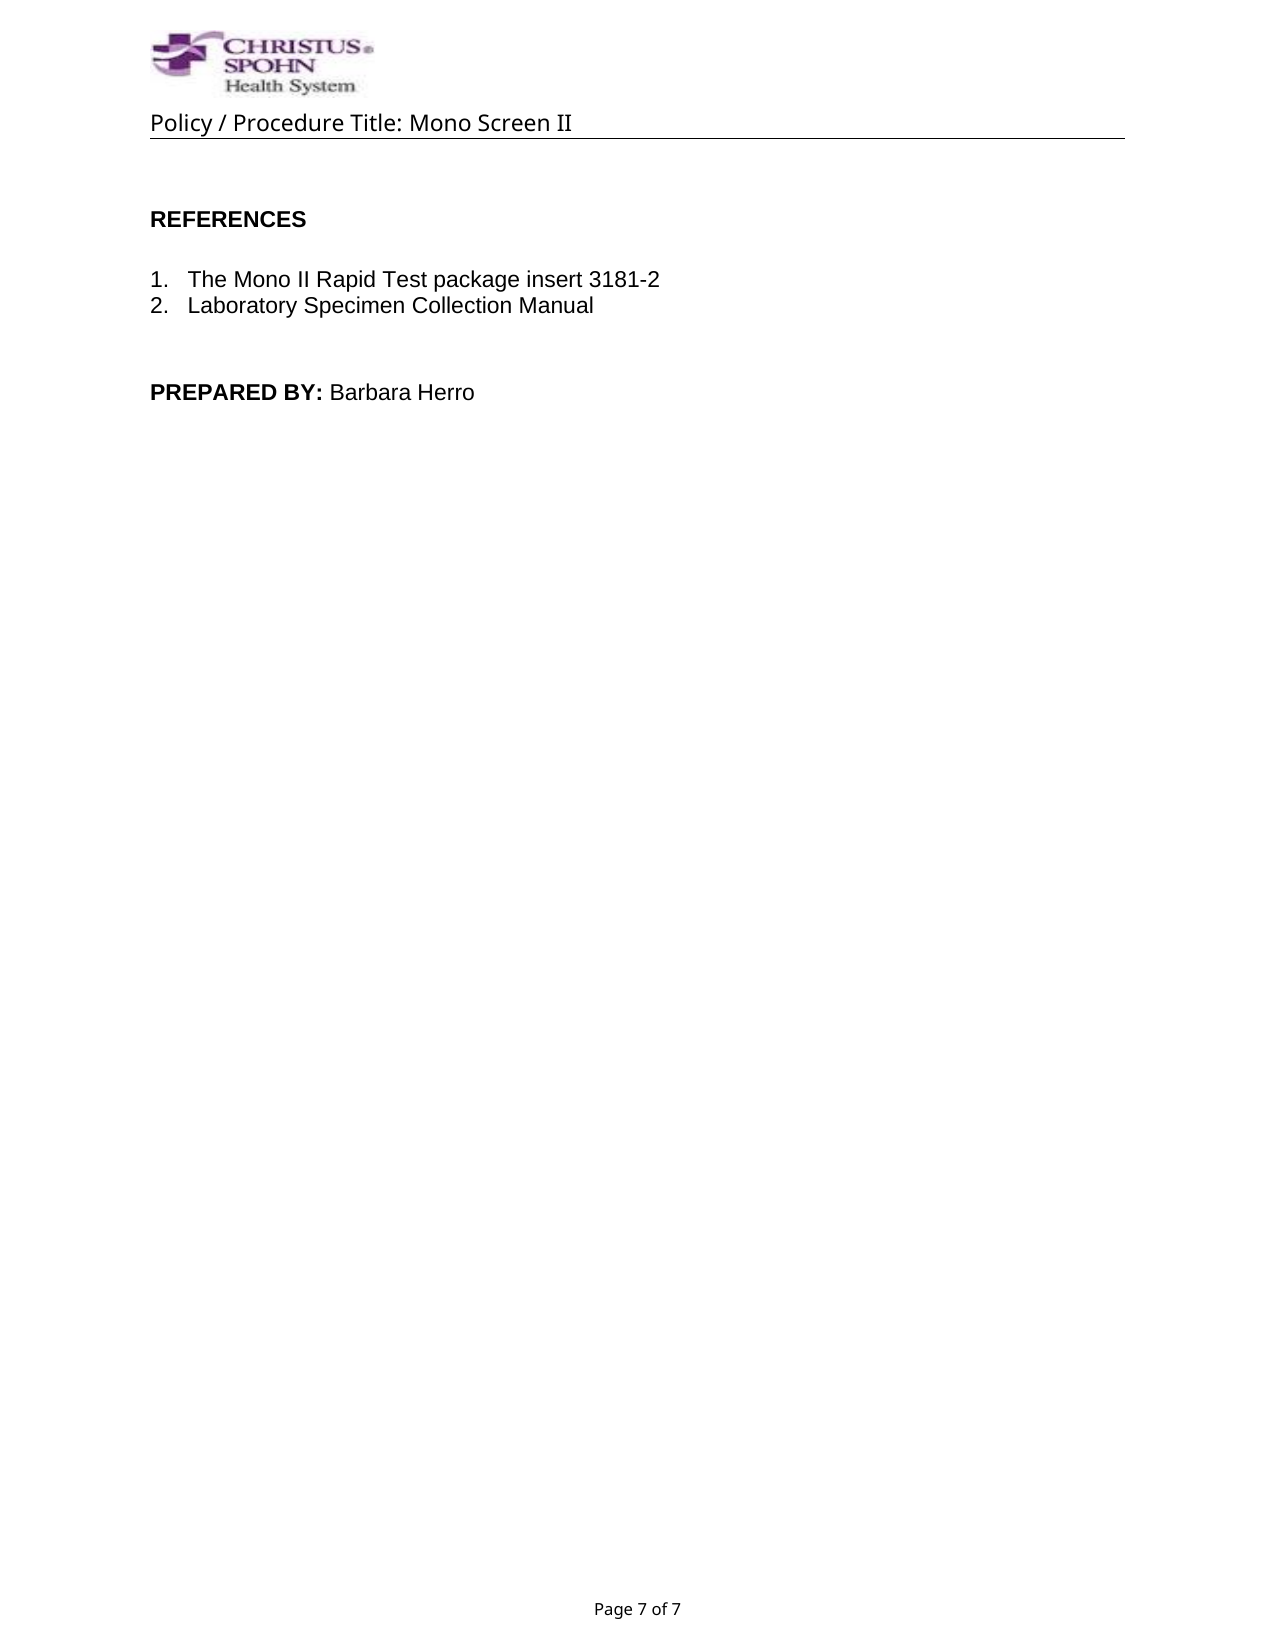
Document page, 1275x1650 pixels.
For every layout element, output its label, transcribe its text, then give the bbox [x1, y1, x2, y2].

list Laboratory Specimen Collection Manual [150, 292, 1110, 319]
text PREPARED BY: Barbara Herro [150, 379, 1125, 405]
picture [150, 30, 375, 98]
list The Mono II Rapid Test package insert 3181-2 [150, 266, 1110, 292]
text REFERENCES [150, 206, 1125, 232]
